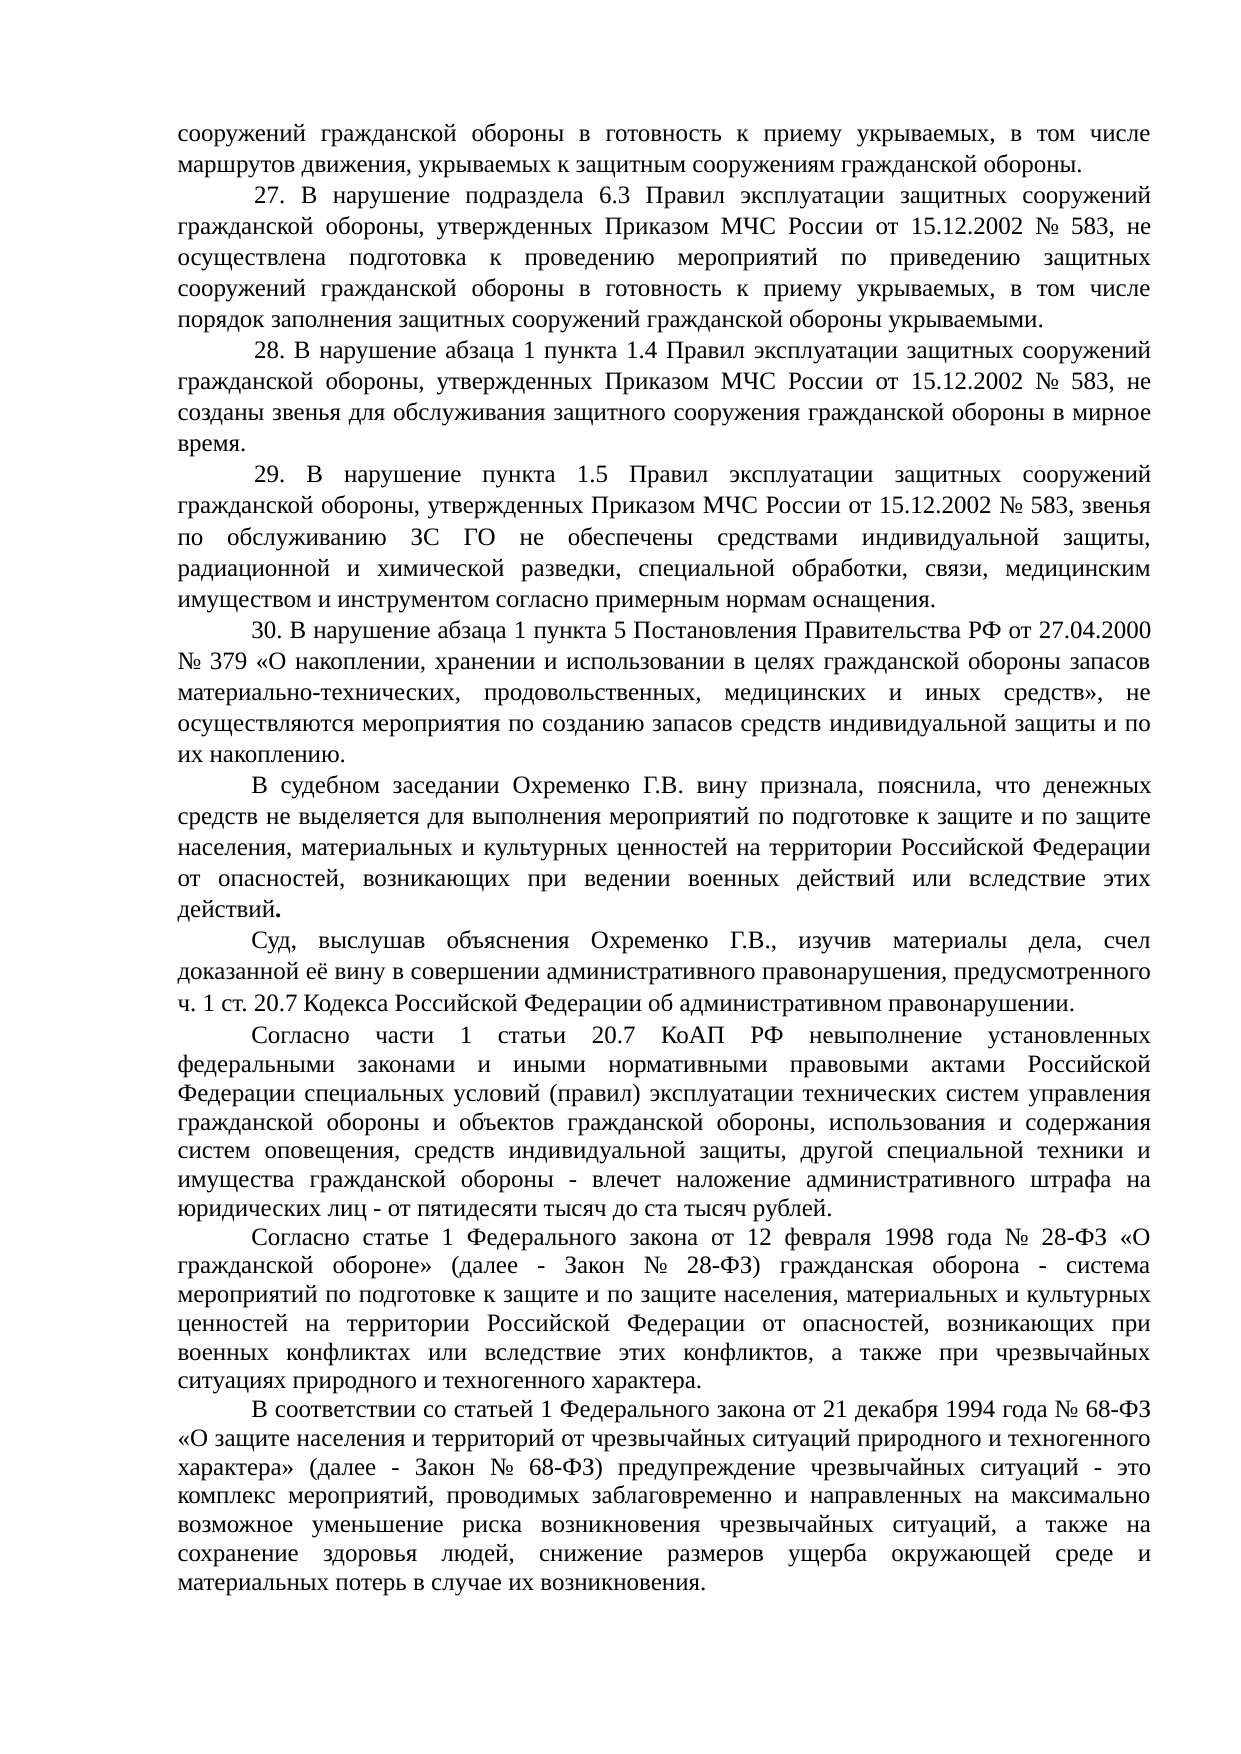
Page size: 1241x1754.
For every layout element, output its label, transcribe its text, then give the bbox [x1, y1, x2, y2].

text Согласно части 1 статьи 20.7 КоАП РФ невыполнение установленных федеральными законами и иными нормативными правовыми актами Российской Федерации специальных условий (правил) эксплуатации технических систем управления гражданской обороны и объектов гражданской обороны, использования и содержания систем оповещения, средств индивидуальной защиты, другой специальной техники и имущества гражданской обороны - влечет наложение административного штрафа на юридических лиц - от пятидесяти тысяч до ста тысяч рублей. [177, 1020, 1152, 1222]
text 29. В нарушение пункта 1.5 Правил эксплуатации защитных сооружений гражданской обороны, утвержденных Приказом МЧС России от 15.12.2002 № 583, звенья по обслуживанию ЗС ГО не обеспечены средствами индивидуальной защиты, радиационной и химической разведки, специальной обработки, связи, медицинским имуществом и инструментом согласно примерным нормам оснащения. [177, 459, 1152, 612]
text 28. В нарушение абзаца 1 пункта 1.4 Правил эксплуатации защитных сооружений гражданской обороны, утвержденных Приказом МЧС России от 15.12.2002 № 583, не созданы звенья для обслуживания защитного сооружения гражданской обороны в мирное время. [177, 335, 1152, 457]
text 27. В нарушение подраздела 6.3 Правил эксплуатации защитных сооружений гражданской обороны, утвержденных Приказом МЧС России от 15.12.2002 № 583, не осуществлена подготовка к проведению мероприятий по приведению защитных сооружений гражданской обороны в готовность к приему укрываемых, в том числе порядок заполнения защитных сооружений гражданской обороны укрываемыми. [177, 180, 1152, 333]
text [177, 118, 1152, 178]
text Согласно статье 1 Федерального закона от 12 февраля 1998 года № 28-ФЗ «О гражданской обороне» (далее - Закон № 28-ФЗ) гражданская оборона - система мероприятий по подготовке к защите и по защите населения, материальных и культурных ценностей на территории Российской Федерации от опасностей, возникающих при военных конфликтах или вследствие этих конфликтов, а также при чрезвычайных ситуациях природного и техногенного характера. [177, 1222, 1152, 1394]
text В соответствии со статьей 1 Федерального закона от 21 декабря 1994 года № 68-ФЗ «О защите населения и территорий от чрезвычайных ситуаций природного и техногенного характера» (далее - Закон № 68-ФЗ) предупреждение чрезвычайных ситуаций - это комплекс мероприятий, проводимых заблаговременно и направленных на максимально возможное уменьшение риска возникновения чрезвычайных ситуаций, а также на сохранение здоровья людей, снижение размеров ущерба окружающей среде и материальных потерь в случае их возникновения. [177, 1394, 1152, 1595]
text Суд, выслушав объяснения Охременко Г.В., изучив материалы дела, счел доказанной её вину в совершении административного правонарушения, предусмотренного ч. 1 ст. 20.7 Кодекса Российской Федерации об административном правонарушении. [177, 925, 1152, 1018]
text В судебном заседании Охременко Г.В. вину признала, пояснила, что денежных средств не выделяется для выполнения мероприятий по подготовке к защите и по защите населения, материальных и культурных ценностей на территории Российской Федерации от опасностей, возникающих при ведении военных действий или вследствие этих действий. [177, 770, 1152, 923]
text 30. В нарушение абзаца 1 пункта 5 Постановления Правительства РФ от 27.04.2000 № 379 «О накоплении, хранении и использовании в целях гражданской обороны запасов материально-технических, продовольственных, медицинских и иных средств», не осуществляются мероприятия по созданию запасов средств индивидуальной защиты и по их накоплению. [177, 615, 1152, 768]
